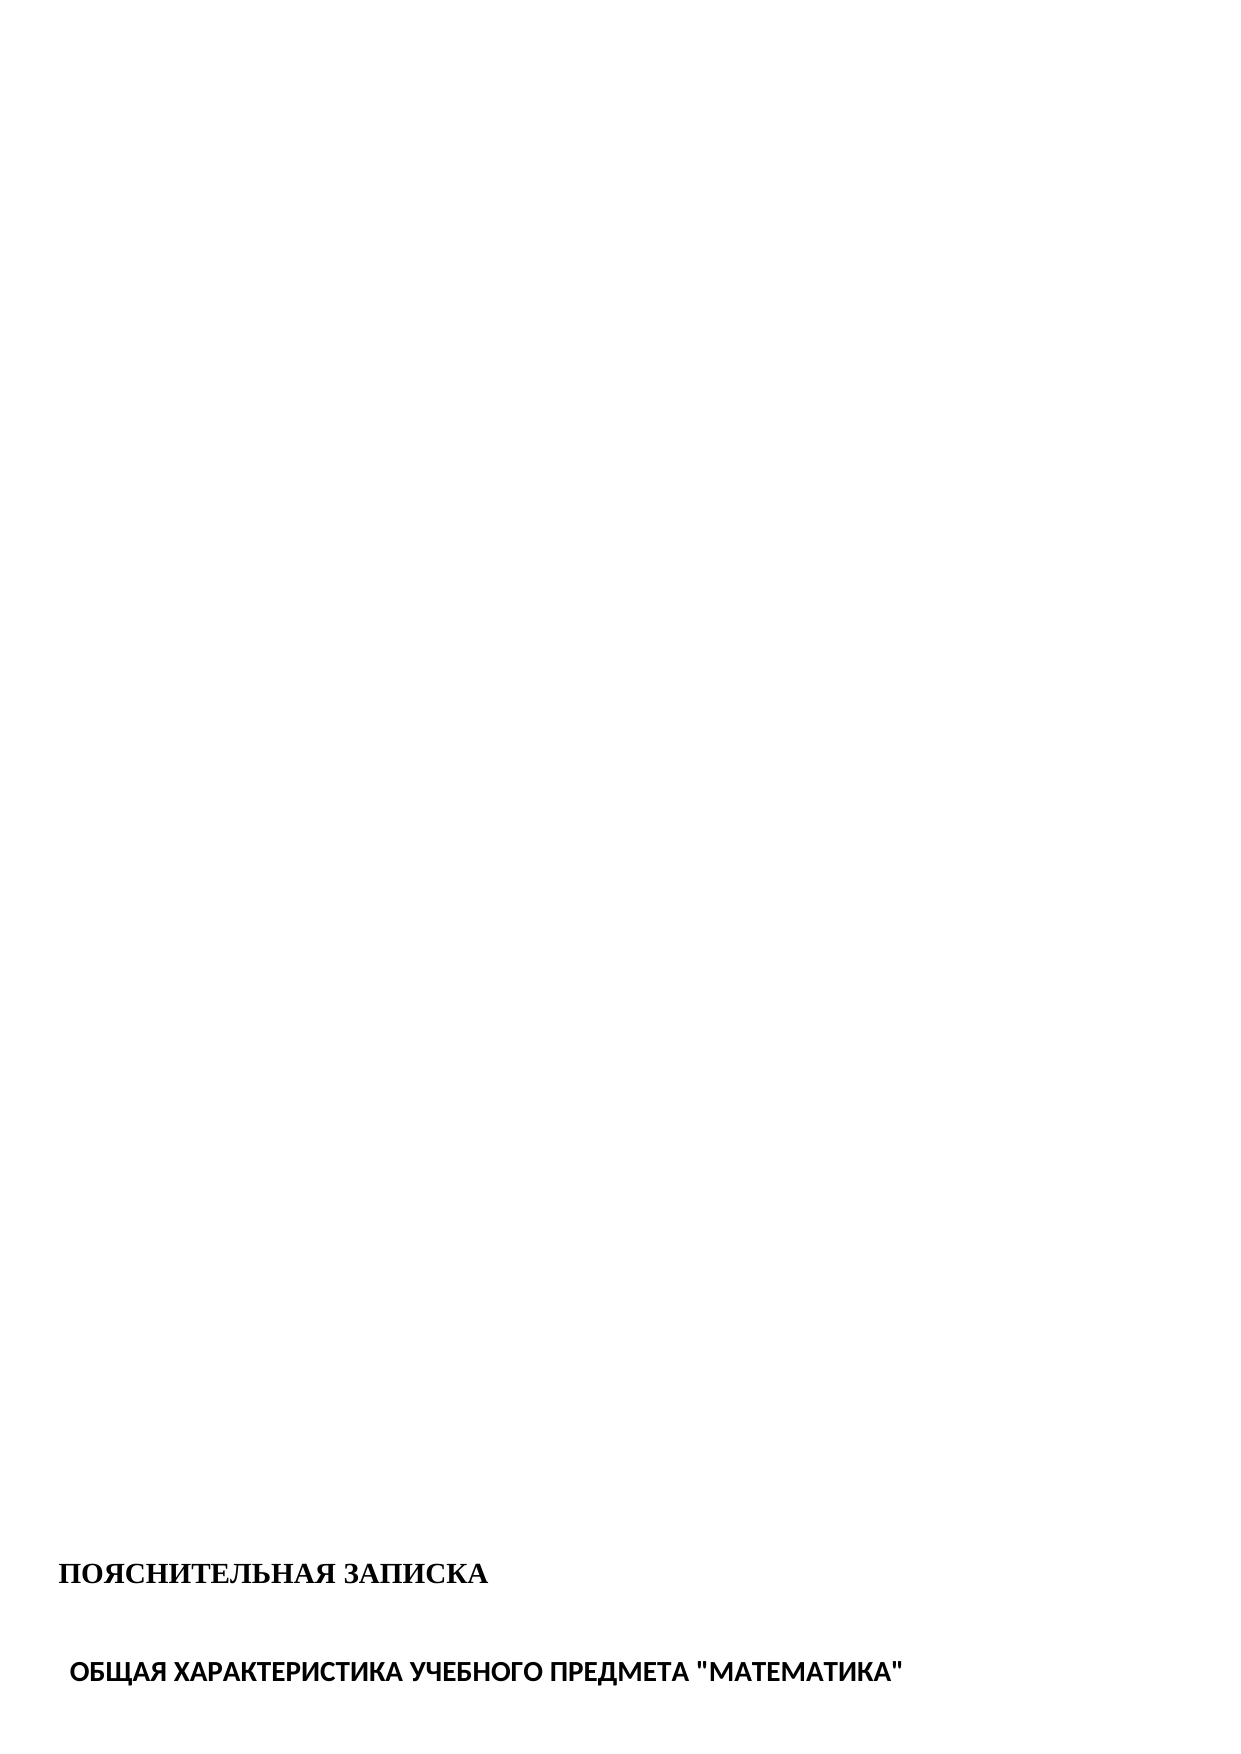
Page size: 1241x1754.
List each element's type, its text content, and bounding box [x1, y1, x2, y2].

subtitle ПОЯСНИТЕЛЬНАЯ ЗАПИСКА [58, 1556, 1184, 1590]
text ОБЩАЯ ХАРАКТЕРИСТИКА УЧЕБНОГО ПРЕДМЕТА "МАТЕМАТИКА" [69, 1653, 1184, 1688]
